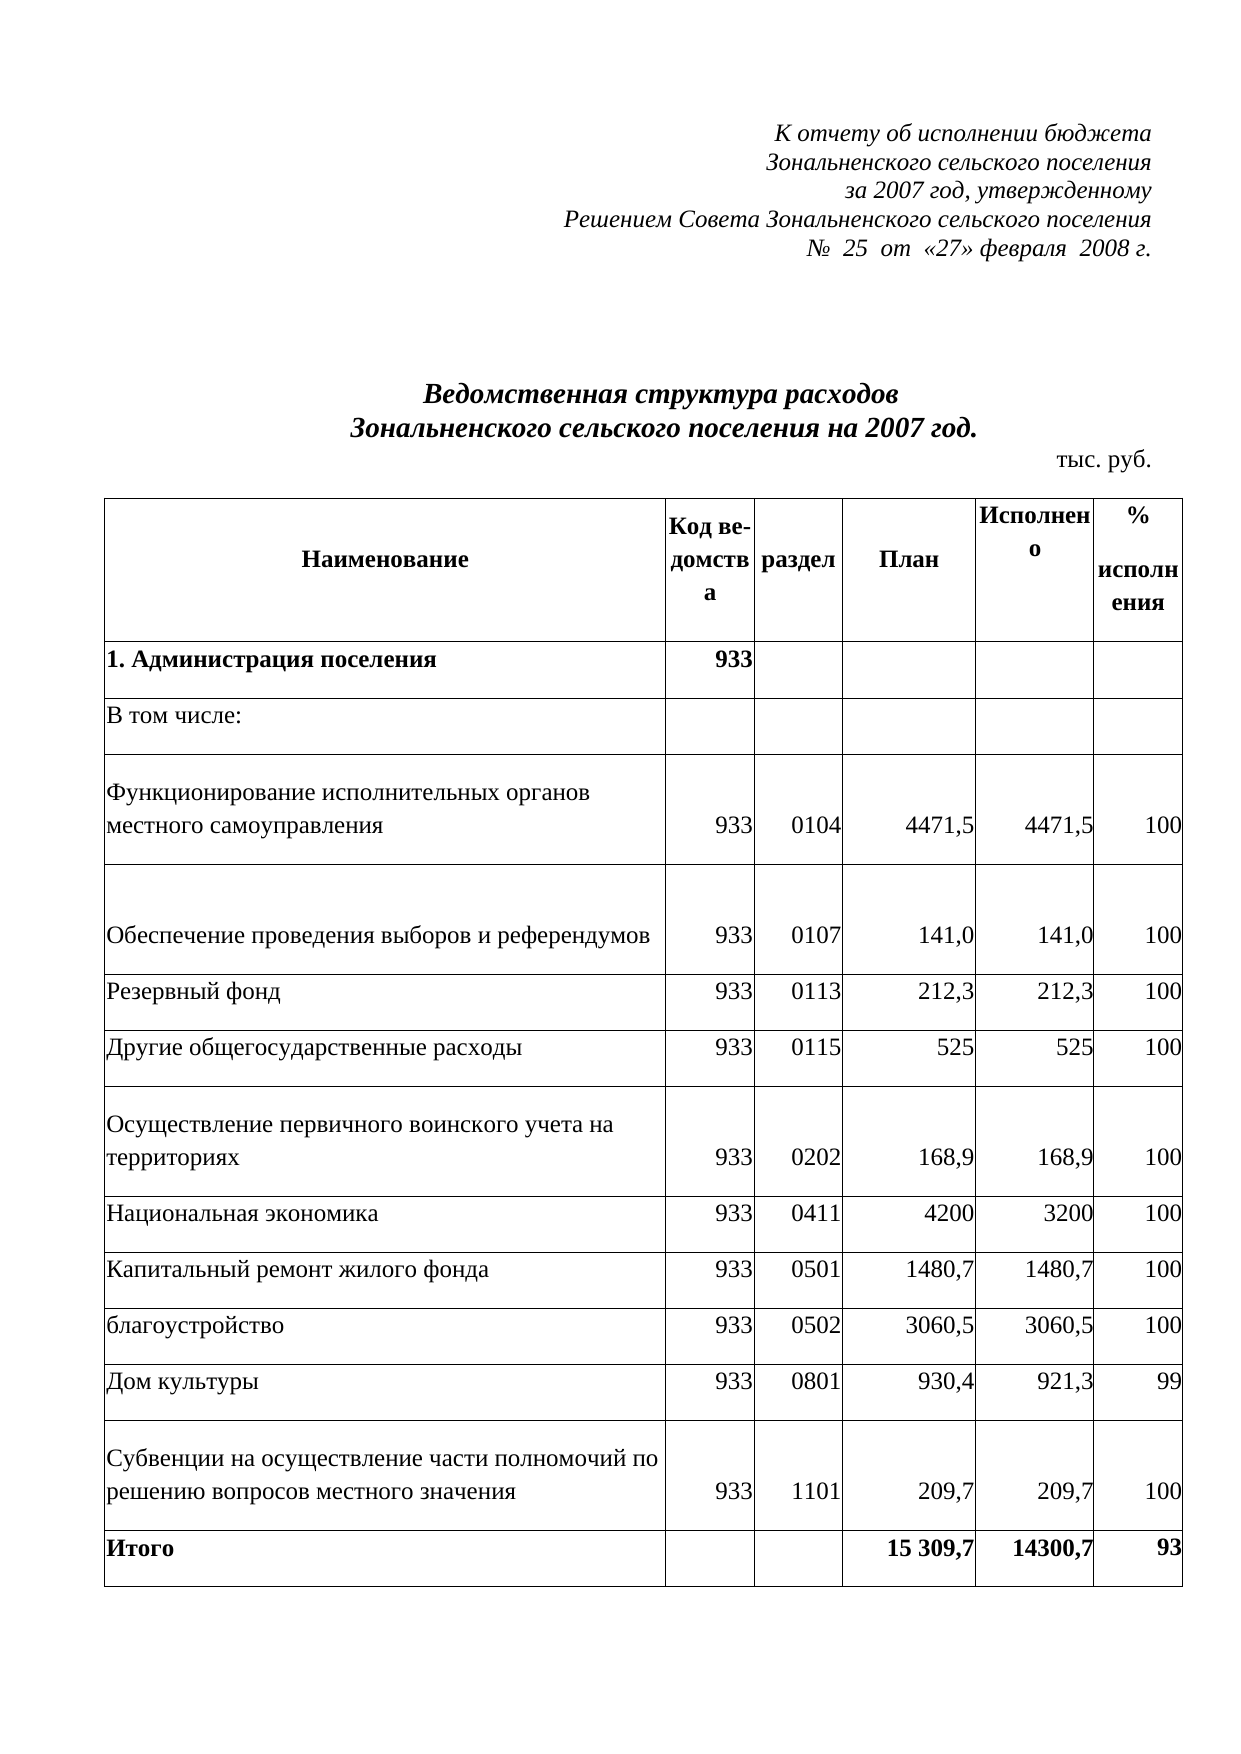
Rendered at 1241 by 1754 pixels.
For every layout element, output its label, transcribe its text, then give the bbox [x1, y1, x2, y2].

table_cell Капитальный ремонт жилого фонда [105, 1253, 665, 1308]
table_cell В том числе: [105, 699, 665, 754]
table_cell 100 [1094, 1031, 1182, 1086]
table_cell [843, 642, 975, 697]
table_cell Функционирование исполнительных органов местного самоуправления [105, 755, 665, 864]
table_cell 168,9 [843, 1087, 975, 1196]
table_cell Осуществление первичного воинского учета на территориях [105, 1087, 665, 1196]
table_cell [666, 1531, 754, 1586]
table_cell Обеспечение проведения выборов и референдумов [105, 865, 665, 974]
table_cell 3060,5 [843, 1309, 975, 1364]
table_cell 4471,5 [976, 755, 1093, 864]
table_cell 933 [666, 642, 754, 697]
table_header раздел [755, 499, 842, 641]
table_cell 100 [1094, 755, 1182, 864]
table_cell 930,4 [843, 1365, 975, 1420]
table_cell [1094, 642, 1182, 697]
table_cell 100 [1094, 1309, 1182, 1364]
subtitle Ведомственная структура расходов [177, 377, 1152, 410]
table_header Наименование [105, 499, 665, 641]
table_cell 1. Администрация поселения [105, 642, 665, 697]
table_cell 0411 [755, 1197, 842, 1252]
table_cell 15 309,7 [843, 1531, 975, 1586]
subtitle Зональненского сельского поселения на 2007 год. [177, 410, 1152, 444]
table_cell 100 [1094, 1253, 1182, 1308]
table_cell 0202 [755, 1087, 842, 1196]
table_cell [843, 699, 975, 754]
table_cell 0502 [755, 1309, 842, 1364]
table_cell 1480,7 [843, 1253, 975, 1308]
table_cell 933 [666, 755, 754, 864]
table_cell Национальная экономика [105, 1197, 665, 1252]
table_cell 933 [666, 1421, 754, 1530]
table_cell 212,3 [843, 975, 975, 1030]
table_header Исполнено [976, 499, 1093, 641]
table_cell 209,7 [843, 1421, 975, 1530]
table_cell 100 [1094, 1197, 1182, 1252]
table_cell 933 [666, 1365, 754, 1420]
table_cell [755, 642, 842, 697]
table_cell 525 [843, 1031, 975, 1086]
table_cell 100 [1094, 1421, 1182, 1530]
table_cell 0113 [755, 975, 842, 1030]
table_cell 525 [976, 1031, 1093, 1086]
table_cell 1480,7 [976, 1253, 1093, 1308]
text К отчету об исполнении бюджета [177, 118, 1152, 147]
table_cell 933 [666, 1031, 754, 1086]
table_cell [755, 1531, 842, 1586]
table_cell 99 [1094, 1365, 1182, 1420]
table_header План [843, 499, 975, 641]
text № 25 от «27» февраля . [177, 233, 1152, 262]
text Решением Совета Зональненского сельского поселения [177, 204, 1152, 233]
table_cell 209,7 [976, 1421, 1093, 1530]
table_cell 933 [666, 865, 754, 974]
table_cell Другие общегосударственные расходы [105, 1031, 665, 1086]
table_cell 933 [666, 1087, 754, 1196]
table_cell 141,0 [843, 865, 975, 974]
text тыс. руб. [177, 444, 1152, 472]
table_cell 921,3 [976, 1365, 1093, 1420]
table_cell 100 [1094, 975, 1182, 1030]
table_cell [976, 642, 1093, 697]
table_cell 0107 [755, 865, 842, 974]
table_cell Резервный фонд [105, 975, 665, 1030]
table_cell 93 [1094, 1531, 1182, 1586]
table_cell 3200 [976, 1197, 1093, 1252]
table_cell 100 [1094, 865, 1182, 974]
table_cell 0801 [755, 1365, 842, 1420]
table_cell 933 [666, 1253, 754, 1308]
table_cell 212,3 [976, 975, 1093, 1030]
table_cell [755, 699, 842, 754]
table_cell 4471,5 [843, 755, 975, 864]
table_cell благоустройство [105, 1309, 665, 1364]
table_cell 1101 [755, 1421, 842, 1530]
table_cell Итого [105, 1531, 665, 1586]
table_cell 0115 [755, 1031, 842, 1086]
table_cell 0501 [755, 1253, 842, 1308]
table_cell 933 [666, 975, 754, 1030]
text за 2007 год, утвержденному [177, 176, 1152, 204]
table_cell 141,0 [976, 865, 1093, 974]
table_cell 0104 [755, 755, 842, 864]
table_header % исполнения [1094, 499, 1182, 641]
table_cell 4200 [843, 1197, 975, 1252]
table_cell 168,9 [976, 1087, 1093, 1196]
table_cell [976, 699, 1093, 754]
table_cell Субвенции на осуществление части полномочий по решению вопросов местного значения [105, 1421, 665, 1530]
table_cell 100 [1094, 1087, 1182, 1196]
table_cell 14300,7 [976, 1531, 1093, 1586]
text Зональненского сельского поселения [177, 147, 1152, 176]
table_cell 3060,5 [976, 1309, 1093, 1364]
table_cell 933 [666, 1309, 754, 1364]
table_cell 933 [666, 1197, 754, 1252]
table_cell [1094, 699, 1182, 754]
table_cell [666, 699, 754, 754]
table_cell Дом культуры [105, 1365, 665, 1420]
table_header Код ведомства [666, 499, 754, 641]
